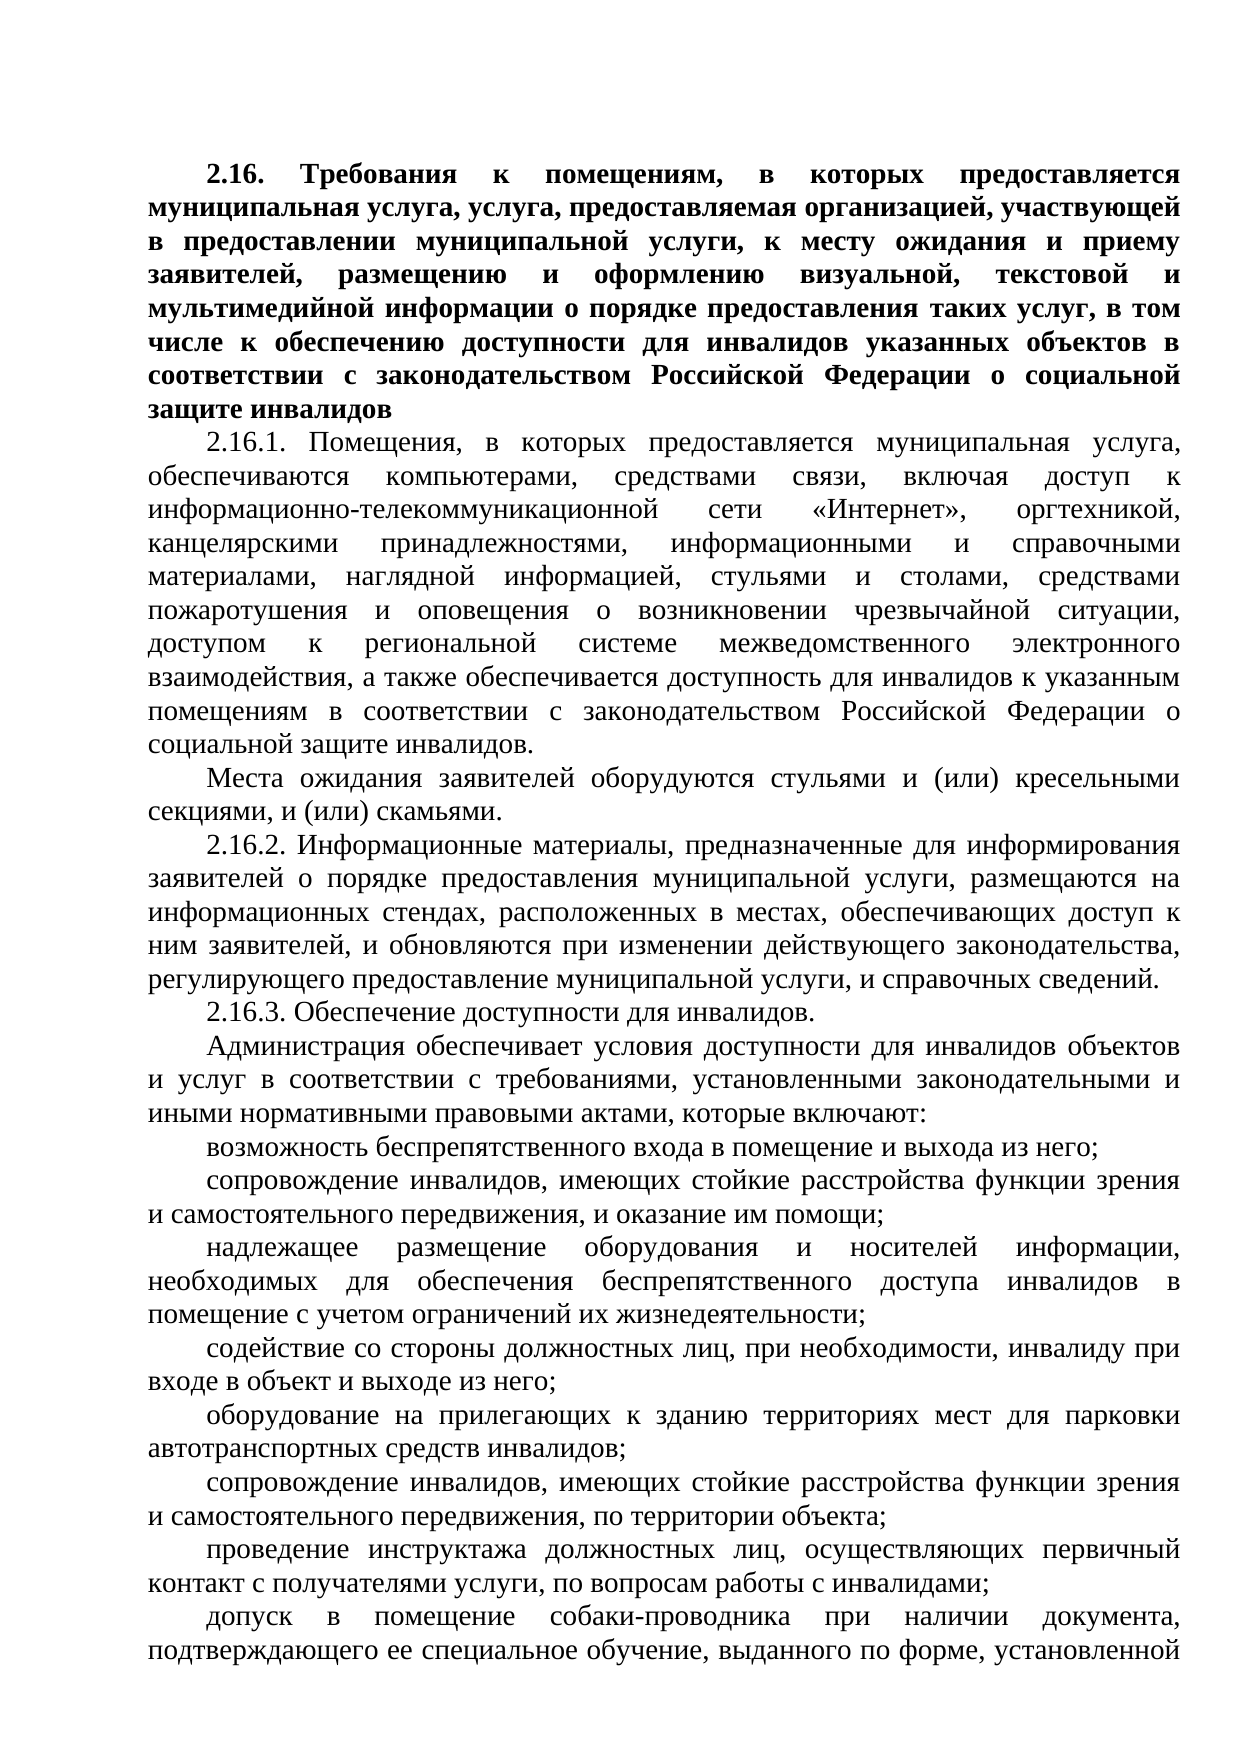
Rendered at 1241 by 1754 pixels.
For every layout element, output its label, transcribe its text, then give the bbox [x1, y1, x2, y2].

text проведение инструктажа должностных лиц, осуществляющих первичный контакт с получателями услуги, по вопросам работы с инвалидами; [148, 1531, 1181, 1598]
text сопровождение инвалидов, имеющих стойкие расстройства функции зрения и самостоятельного передвижения, и оказание им помощи; [148, 1162, 1181, 1229]
text сопровождение инвалидов, имеющих стойкие расстройства функции зрения и самостоятельного передвижения, по территории объекта; [148, 1464, 1181, 1531]
text 2.16. Требования к помещениям, в которых предоставляется муниципальная услуга, услуга, предоставляемая организацией, участвующей в предоставлении муниципальной услуги, к месту ожидания и приему заявителей, размещению и оформлению визуальной, текстовой и мультимедийной информации о порядке предоставления таких услуг, в том числе к обеспечению доступности для инвалидов указанных объектов в соответствии с законодательством Российской Федерации о социальной защите инвалидов [148, 156, 1181, 424]
text 2.16.2. Информационные материалы, предназначенные для информирования заявителей о порядке предоставления муниципальной услуги, размещаются на информационных стендах, расположенных в местах, обеспечивающих доступ к ним заявителей, и обновляются при изменении действующего законодательства, регулирующего предоставление муниципальной услуги, и справочных сведений. [148, 827, 1181, 994]
text 2.16.3. Обеспечение доступности для инвалидов. [148, 994, 1181, 1028]
text 2.16.1. Помещения, в которых предоставляется муниципальная услуга, обеспечиваются компьютерами, средствами связи, включая доступ к информационно-телекоммуникационной сети «Интернет», оргтехникой, канцелярскими принадлежностями, информационными и справочными материалами, наглядной информацией, стульями и столами, средствами пожаротушения и оповещения о возникновении чрезвычайной ситуации, доступом к региональной системе межведомственного электронного взаимодействия, а также обеспечивается доступность для инвалидов к указанным помещениям в соответствии с законодательством Российской Федерации о социальной защите инвалидов. [148, 424, 1181, 760]
text содействие со стороны должностных лиц, при необходимости, инвалиду при входе в объект и выходе из него; [148, 1330, 1181, 1397]
text Администрация обеспечивает условия доступности для инвалидов объектов и услуг в соответствии с требованиями, установленными законодательными и иными нормативными правовыми актами, которые включают: [148, 1028, 1181, 1129]
text возможность беспрепятственного входа в помещение и выхода из него; [148, 1129, 1181, 1162]
text оборудование на прилегающих к зданию территориях мест для парковки автотранспортных средств инвалидов; [148, 1397, 1181, 1464]
text Места ожидания заявителей оборудуются стульями и (или) кресельными секциями, и (или) скамьями. [148, 760, 1181, 827]
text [148, 1598, 1181, 1665]
text надлежащее размещение оборудования и носителей информации, необходимых для обеспечения беспрепятственного доступа инвалидов в помещение с учетом ограничений их жизнедеятельности; [148, 1229, 1181, 1330]
